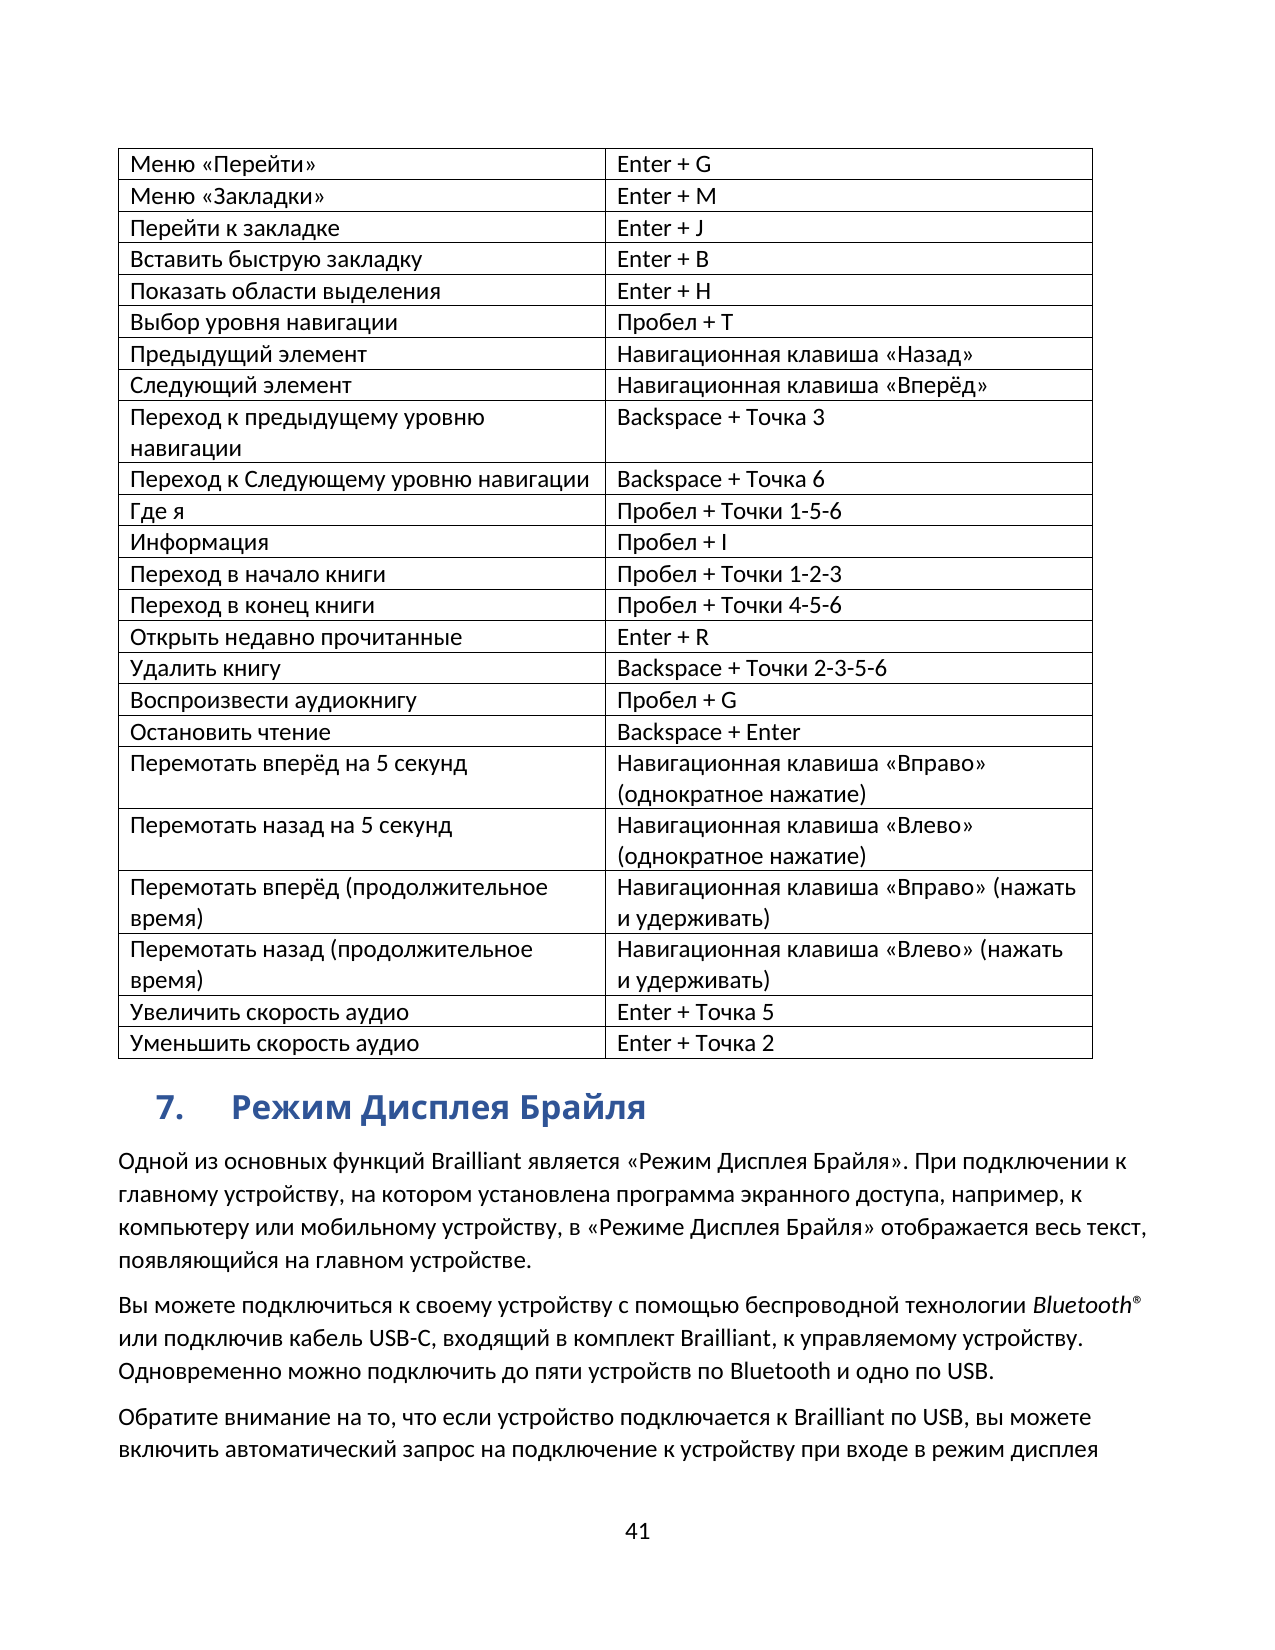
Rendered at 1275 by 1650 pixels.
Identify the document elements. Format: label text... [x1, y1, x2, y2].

table_cell Уменьшить скорость аудио [119, 1027, 605, 1058]
table_cell Увеличить скорость аудио [119, 996, 605, 1026]
table_cell Перемотать назад (продолжительное время) [119, 934, 605, 994]
table_cell Пробел + I [606, 526, 1092, 557]
table_cell Backspace + Точка 6 [606, 463, 1092, 494]
table_cell Enter + B [606, 243, 1092, 274]
table_cell Переход в конец книги [119, 590, 605, 620]
table_cell Выбор уровня навигации [119, 306, 605, 337]
text Вы можете подключиться к своему устройству с помощью беспроводной технологии Bluetooth® или подключив кабель USB-C, входящий в комплект Brailliant, к управляемому устройству. Одновременно можно подключить до пяти устройств по Bluetooth и одно по USB. [118, 1289, 1157, 1386]
table_cell Пробел + T [606, 306, 1092, 337]
table_cell Пробел + Точки 1-5-6 [606, 495, 1092, 525]
table_cell Переход к Следующему уровню навигации [119, 463, 605, 494]
table_cell Пробел + Точки 4-5-6 [606, 590, 1092, 620]
table_cell Enter + G [606, 149, 1092, 179]
table_cell Вставить быструю закладку [119, 243, 605, 274]
table_cell Навигационная клавиша «Вперёд» [606, 370, 1092, 400]
table_cell Backspace + Точки 2-3-5-6 [606, 653, 1092, 683]
table_cell Воспроизвести аудиокнигу [119, 684, 605, 715]
text Одной из основных функций Brailliant является «Режим Дисплея Брайля». При подключении к главному устройству, на котором установлена программа экранного доступа, например, к компьютеру или мобильному устройству, в «Режиме Дисплея Брайля» отображается весь текст, появляющийся на главном устройстве. [118, 1145, 1157, 1274]
table_cell Backspace + Enter [606, 716, 1092, 746]
table_cell Enter + H [606, 275, 1092, 305]
table_cell Пробел + G [606, 684, 1092, 715]
table_cell Перемотать вперёд на 5 секунд [119, 747, 605, 808]
table_cell Backspace + Точка 3 [606, 401, 1092, 462]
table_cell Enter + M [606, 180, 1092, 211]
table_cell Навигационная клавиша «Назад» [606, 338, 1092, 368]
table_cell Перемотать назад на 5 секунд [119, 809, 605, 870]
table_cell Навигационная клавиша «Вправо» (нажать и удерживать) [606, 871, 1092, 932]
table_cell Навигационная клавиша «Вправо» (однократное нажатие) [606, 747, 1092, 808]
table_cell Остановить чтение [119, 716, 605, 746]
table_cell Удалить книгу [119, 653, 605, 683]
table_cell Меню «Перейти» [119, 149, 605, 179]
table_cell Перемотать вперёд (продолжительное время) [119, 871, 605, 932]
table_cell Следующий элемент [119, 370, 605, 400]
table_cell Открыть недавно прочитанные [119, 621, 605, 652]
table_cell Предыдущий элемент [119, 338, 605, 368]
table_cell Навигационная клавиша «Влево» (нажать и удерживать) [606, 934, 1092, 994]
table_cell Информация [119, 526, 605, 557]
table_cell Пробел + Точки 1-2-3 [606, 558, 1092, 588]
table_cell Переход к предыдущему уровню навигации [119, 401, 605, 462]
table_cell Enter + Точка 5 [606, 996, 1092, 1026]
table_cell Enter + J [606, 212, 1092, 242]
table_cell Enter + Точка 2 [606, 1027, 1092, 1058]
table_cell Навигационная клавиша «Влево» (однократное нажатие) [606, 809, 1092, 870]
table_cell Перейти к закладке [119, 212, 605, 242]
table_cell Показать области выделения [119, 275, 605, 305]
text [118, 1401, 1157, 1464]
table_cell Меню «Закладки» [119, 180, 605, 211]
table_cell Где я [119, 495, 605, 525]
table_cell Enter + R [606, 621, 1092, 652]
table_cell Переход в начало книги [119, 558, 605, 588]
subtitle Режим Дисплея Брайля [156, 1084, 1157, 1129]
